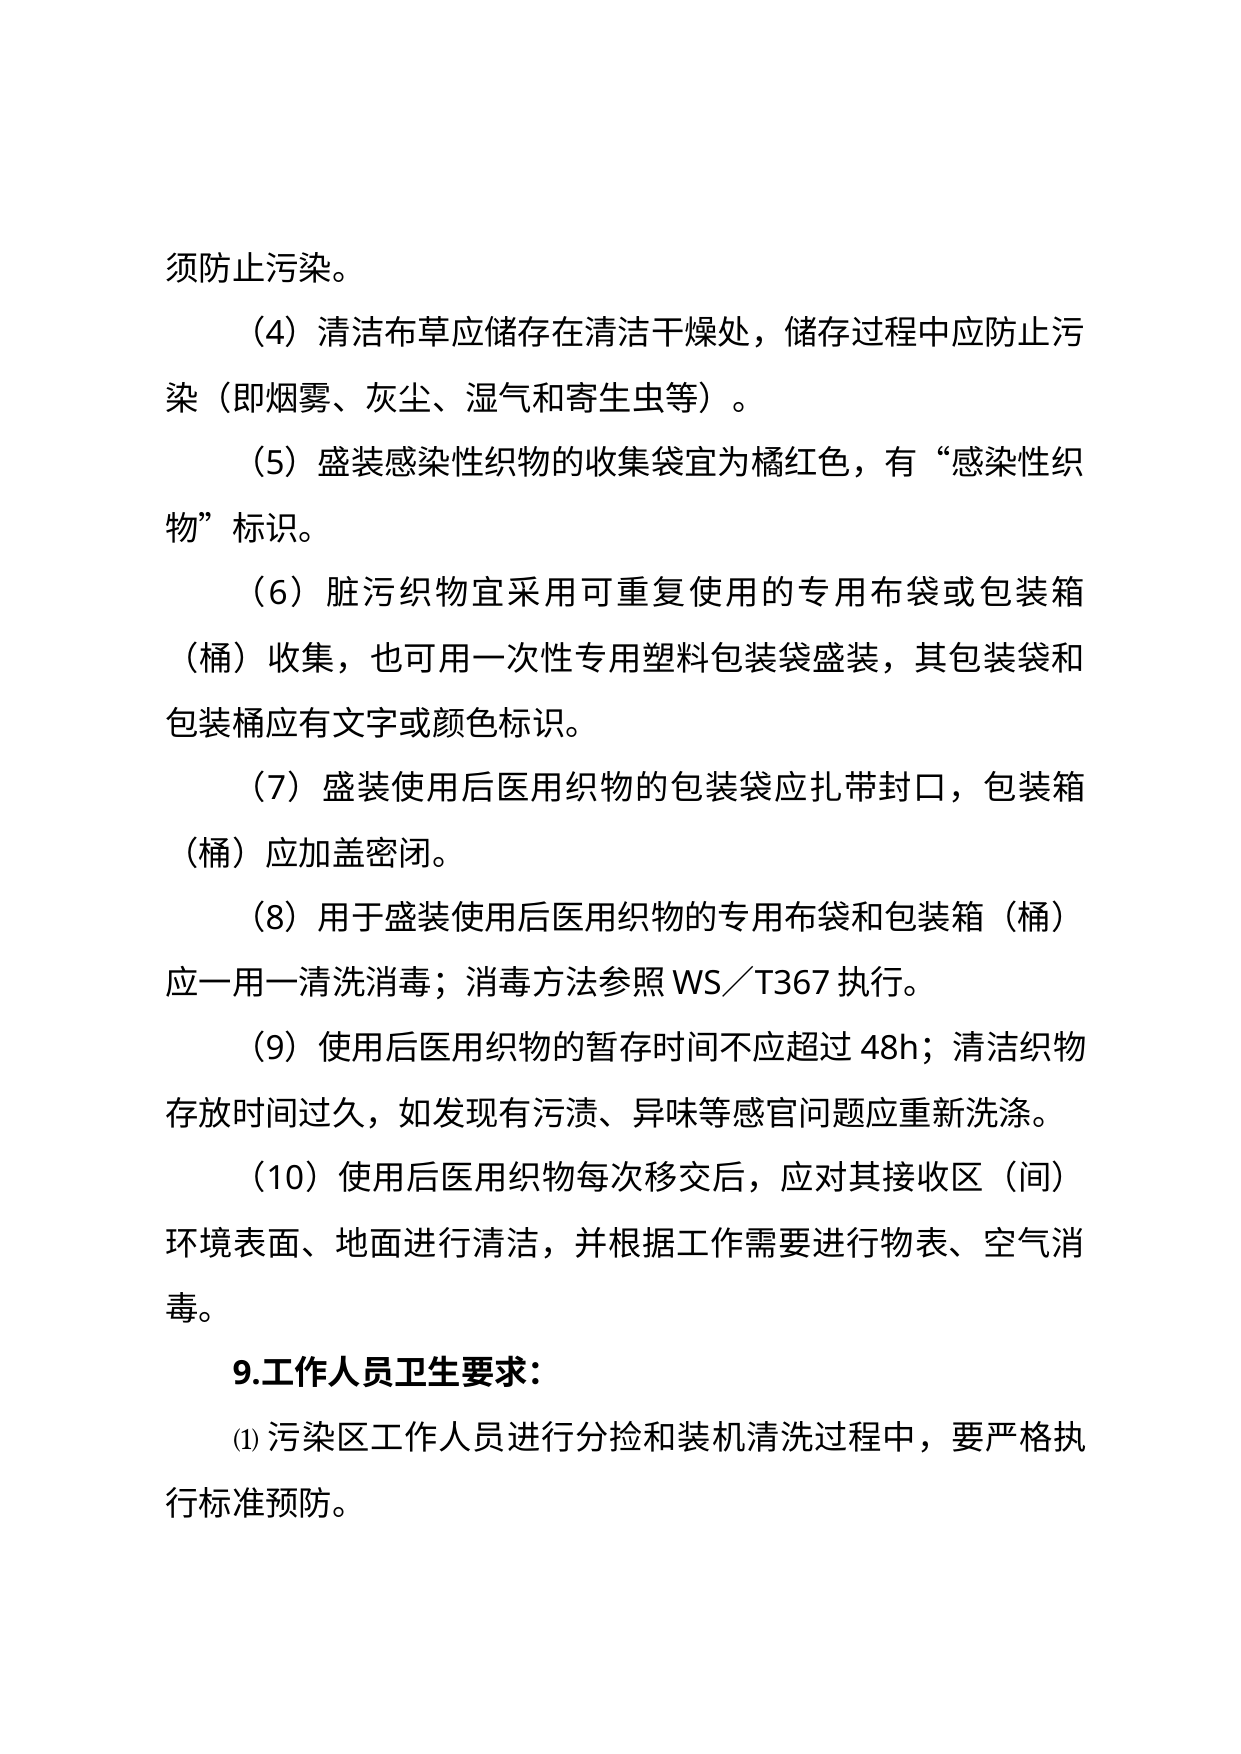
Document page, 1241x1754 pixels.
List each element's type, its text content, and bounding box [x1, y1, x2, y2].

text （10）使用后医用织物每次移交后，应对其接收区（间）环境表面、地面进行清洁，并根据工作需要进行物表、空气消毒。 [165, 1143, 1087, 1338]
text 9.工作人员卫生要求： [165, 1338, 1087, 1403]
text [165, 233, 1087, 298]
text （6）脏污织物宜采用可重复使用的专用布袋或包装箱（桶）收集，也可用一次性专用塑料包装袋盛装，其包装袋和包装桶应有文字或颜色标识。 [165, 558, 1087, 753]
text （9）使用后医用织物的暂存时间不应超过48h；清洁织物存放时间过久，如发现有污渍、异味等感官问题应重新洗涤。 [165, 1013, 1087, 1143]
text （5）盛装感染性织物的收集袋宜为橘红色，有“感染性织物”标识。 [165, 428, 1087, 558]
text ⑴污染区工作人员进行分捡和装机清洗过程中，要严格执行标准预防。 [165, 1403, 1087, 1533]
text （7）盛装使用后医用织物的包装袋应扎带封口，包装箱（桶）应加盖密闭。 [165, 753, 1087, 883]
text （8）用于盛装使用后医用织物的专用布袋和包装箱（桶）应一用一清洗消毒；消毒方法参照WS／T367执行。 [165, 883, 1087, 1013]
text （4）清洁布草应储存在清洁干燥处，储存过程中应防止污染（即烟雾、灰尘、湿气和寄生虫等）。 [165, 298, 1087, 428]
